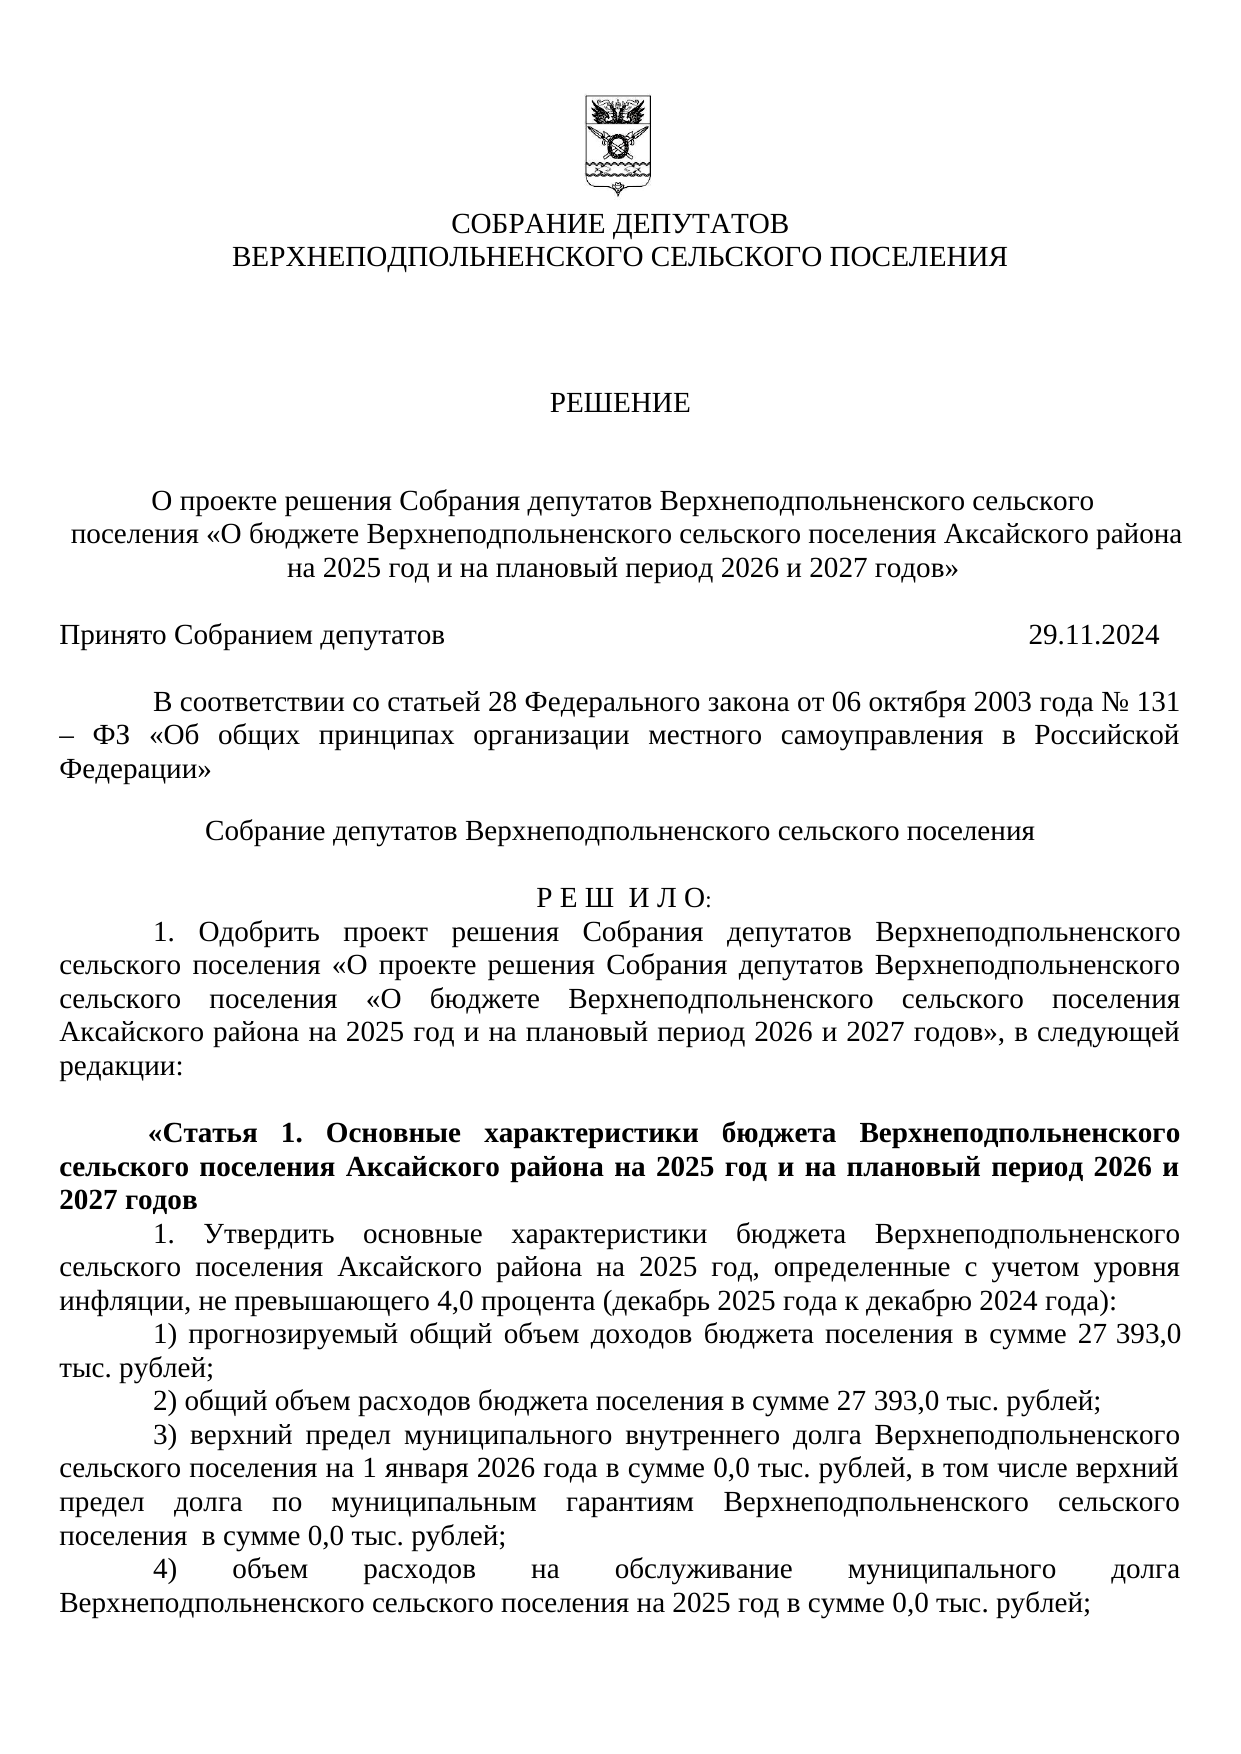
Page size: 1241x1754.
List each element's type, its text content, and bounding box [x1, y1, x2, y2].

text В соответствии со статьей 28 Федерального закона от 06 октября 2003 года № 131 – ФЗ «Об общих принципах организации местного самоуправления в Российской Федерации» [59, 684, 1181, 784]
text поселения «О бюджете Верхнеподпольненского сельского поселения Аксайского района на 2025 год и на плановый период 2026 и 2027 годов» [59, 516, 1187, 583]
subtitle РЕШЕНИЕ [59, 385, 1181, 419]
text ВЕРХНЕПОДПОЛЬНЕНСКОГО СЕЛЬСКОГО ПОСЕЛЕНИЯ [59, 239, 1181, 273]
text 2) общий объем расходов бюджета поселения в сумме 27 393,0 тыс. рублей; [59, 1383, 1181, 1417]
text 1) прогнозируемый общий объем доходов бюджета поселения в сумме 27 393,0 тыс. рублей; [59, 1316, 1181, 1383]
text «Статья 1. Основные характеристики бюджета Верхнеподпольненского сельского поселения Аксайского района на 2025 год и на плановый период 2026 и 2027 годов [59, 1115, 1181, 1216]
text О проекте решения Собрания депутатов Верхнеподпольненского сельского [59, 483, 1187, 516]
picture [579, 88, 661, 206]
text 1. Одобрить проект решения Собрания депутатов Верхнеподпольненского сельского поселения «О проекте решения Собрания депутатов Верхнеподпольненского сельского поселения «О бюджете Верхнеподпольненского сельского поселения Аксайского района на 2025 год и на плановый период 2026 и 2027 годов», в следующей редакции: [59, 914, 1181, 1082]
text СОБРАНИЕ ДЕПУТАТОВ [59, 206, 1181, 239]
text Собрание депутатов Верхнеподпольненского сельского поселения [59, 813, 1181, 847]
text 3) верхний предел муниципального внутреннего долга Верхнеподпольненского сельского поселения на 1 января 2026 года в сумме 0,0 тыс. рублей, в том числе верхний предел долга по муниципальным гарантиям Верхнеподпольненского сельского поселения в сумме 0,0 тыс. рублей; [59, 1417, 1181, 1551]
text 1. Утвердить основные характеристики бюджета Верхнеподпольненского сельского поселения Аксайского района на 2025 год, определенные с учетом уровня инфляции, не превышающего 4,0 процента (декабрь 2025 года к декабрю 2024 года): [59, 1216, 1181, 1316]
text Р Е Ш И Л О: [59, 880, 1181, 914]
text Принято Собранием депутатов 29.11.2024 [59, 617, 1181, 650]
text 4) объем расходов на обслуживание муниципального долга Верхнеподпольненского сельского поселения на 2025 год в сумме 0,0 тыс. рублей; [59, 1551, 1181, 1618]
